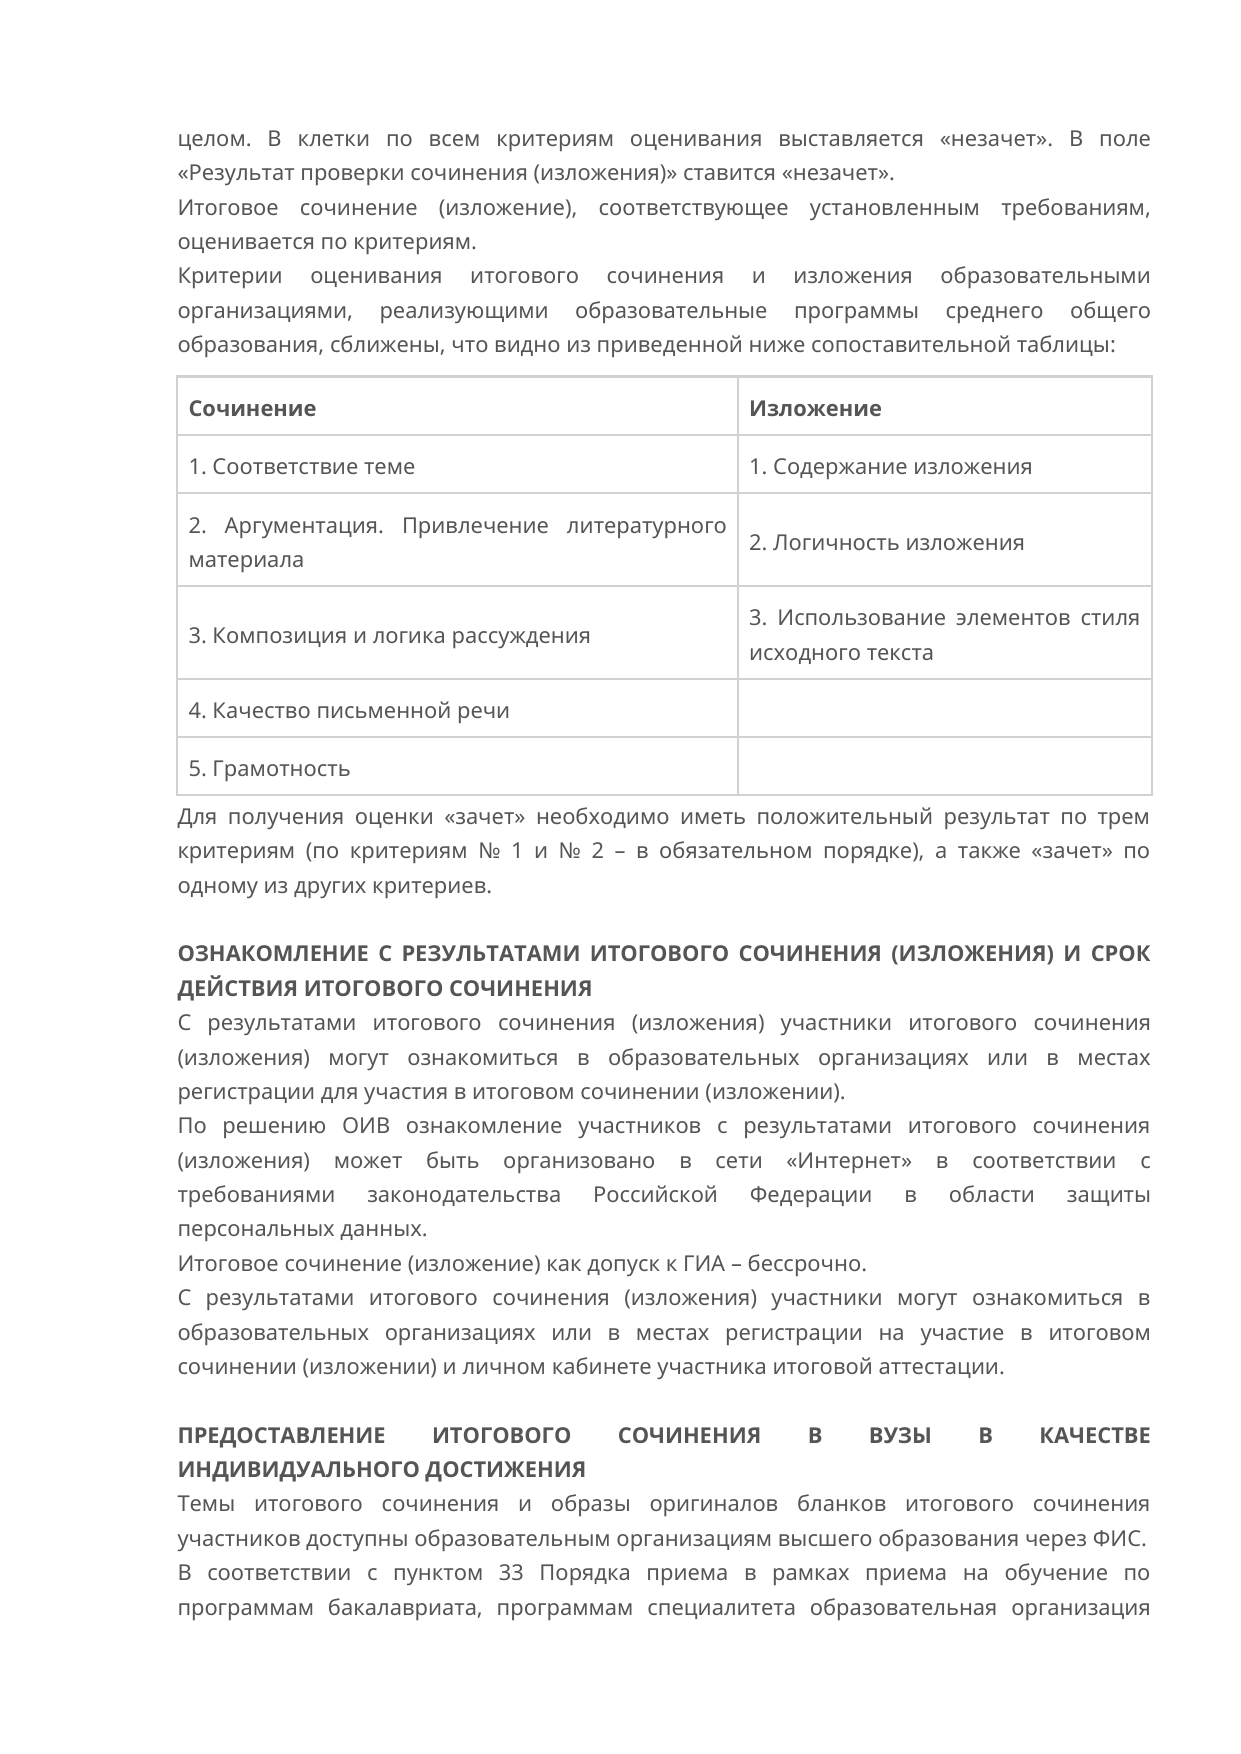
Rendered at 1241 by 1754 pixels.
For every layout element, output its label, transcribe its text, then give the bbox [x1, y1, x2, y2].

text Итоговое сочинение (изложение) как допуск к ГИА – бессрочно. [177, 1243, 1152, 1277]
table_cell 4. Качество письменной речи [178, 680, 737, 736]
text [177, 1552, 1152, 1621]
text ПРЕДОСТАВЛЕНИЕ ИТОГОВОГО СОЧИНЕНИЯ В ВУЗЫ В КАЧЕСТВЕ ИНДИВИДУАЛЬНОГО ДОСТИЖЕНИЯ [177, 1415, 1152, 1484]
text Критерии оценивания итогового сочинения и изложения образовательными организациями, реализующими образовательные программы среднего общего образования, сближены, что видно из приведенной ниже сопоставительной таблицы: [177, 256, 1152, 359]
table_cell 3. Использование элементов стиля исходного текста [739, 587, 1151, 677]
table_cell 1. Соответствие теме [178, 436, 737, 492]
text С результатами итогового сочинения (изложения) участники итогового сочинения (изложения) могут ознакомиться в образовательных организациях или в местах регистрации для участия в итоговом сочинении (изложении). [177, 1002, 1152, 1106]
table_cell 1. Содержание изложения [739, 436, 1151, 492]
table_cell [739, 738, 1151, 794]
table_cell 2. Логичность изложения [739, 494, 1151, 585]
text ОЗНАКОМЛЕНИЕ С РЕЗУЛЬТАТАМИ ИТОГОВОГО СОЧИНЕНИЯ (ИЗЛОЖЕНИЯ) И СРОК ДЕЙСТВИЯ ИТОГОВОГО СОЧИНЕНИЯ [177, 934, 1152, 1002]
text С результатами итогового сочинения (изложения) участники могут ознакомиться в образовательных организациях или в местах регистрации на участие в итоговом сочинении (изложении) и личном кабинете участника итоговой аттестации. [177, 1277, 1152, 1381]
table_header Сочинение [178, 378, 737, 434]
text Темы итогового сочинения и образы оригиналов бланков итогового сочинения участников доступны образовательным организациям высшего образования через ФИС. [177, 1484, 1152, 1552]
text По решению ОИВ ознакомление участников с результатами итогового сочинения (изложения) может быть организовано в сети «Интернет» в соответствии с требованиями законодательства Российской Федерации в области защиты персональных данных. [177, 1106, 1152, 1243]
table_cell 2. Аргументация. Привлечение литературного материала [178, 494, 737, 585]
table_cell [739, 680, 1151, 736]
table_header Изложение [739, 378, 1151, 434]
table_cell 5. Грамотность [178, 738, 737, 794]
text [177, 118, 1152, 187]
table_cell 3. Композиция и логика рассуждения [178, 587, 737, 677]
text Итоговое сочинение (изложение), соответствующее установленным требованиям, оценивается по критериям. [177, 187, 1152, 256]
text Для получения оценки «зачет» необходимо иметь положительный результат по трем критериям (по критериям № 1 и № 2 – в обязательном порядке), а также «зачет» по одному из других критериев. [177, 796, 1152, 899]
